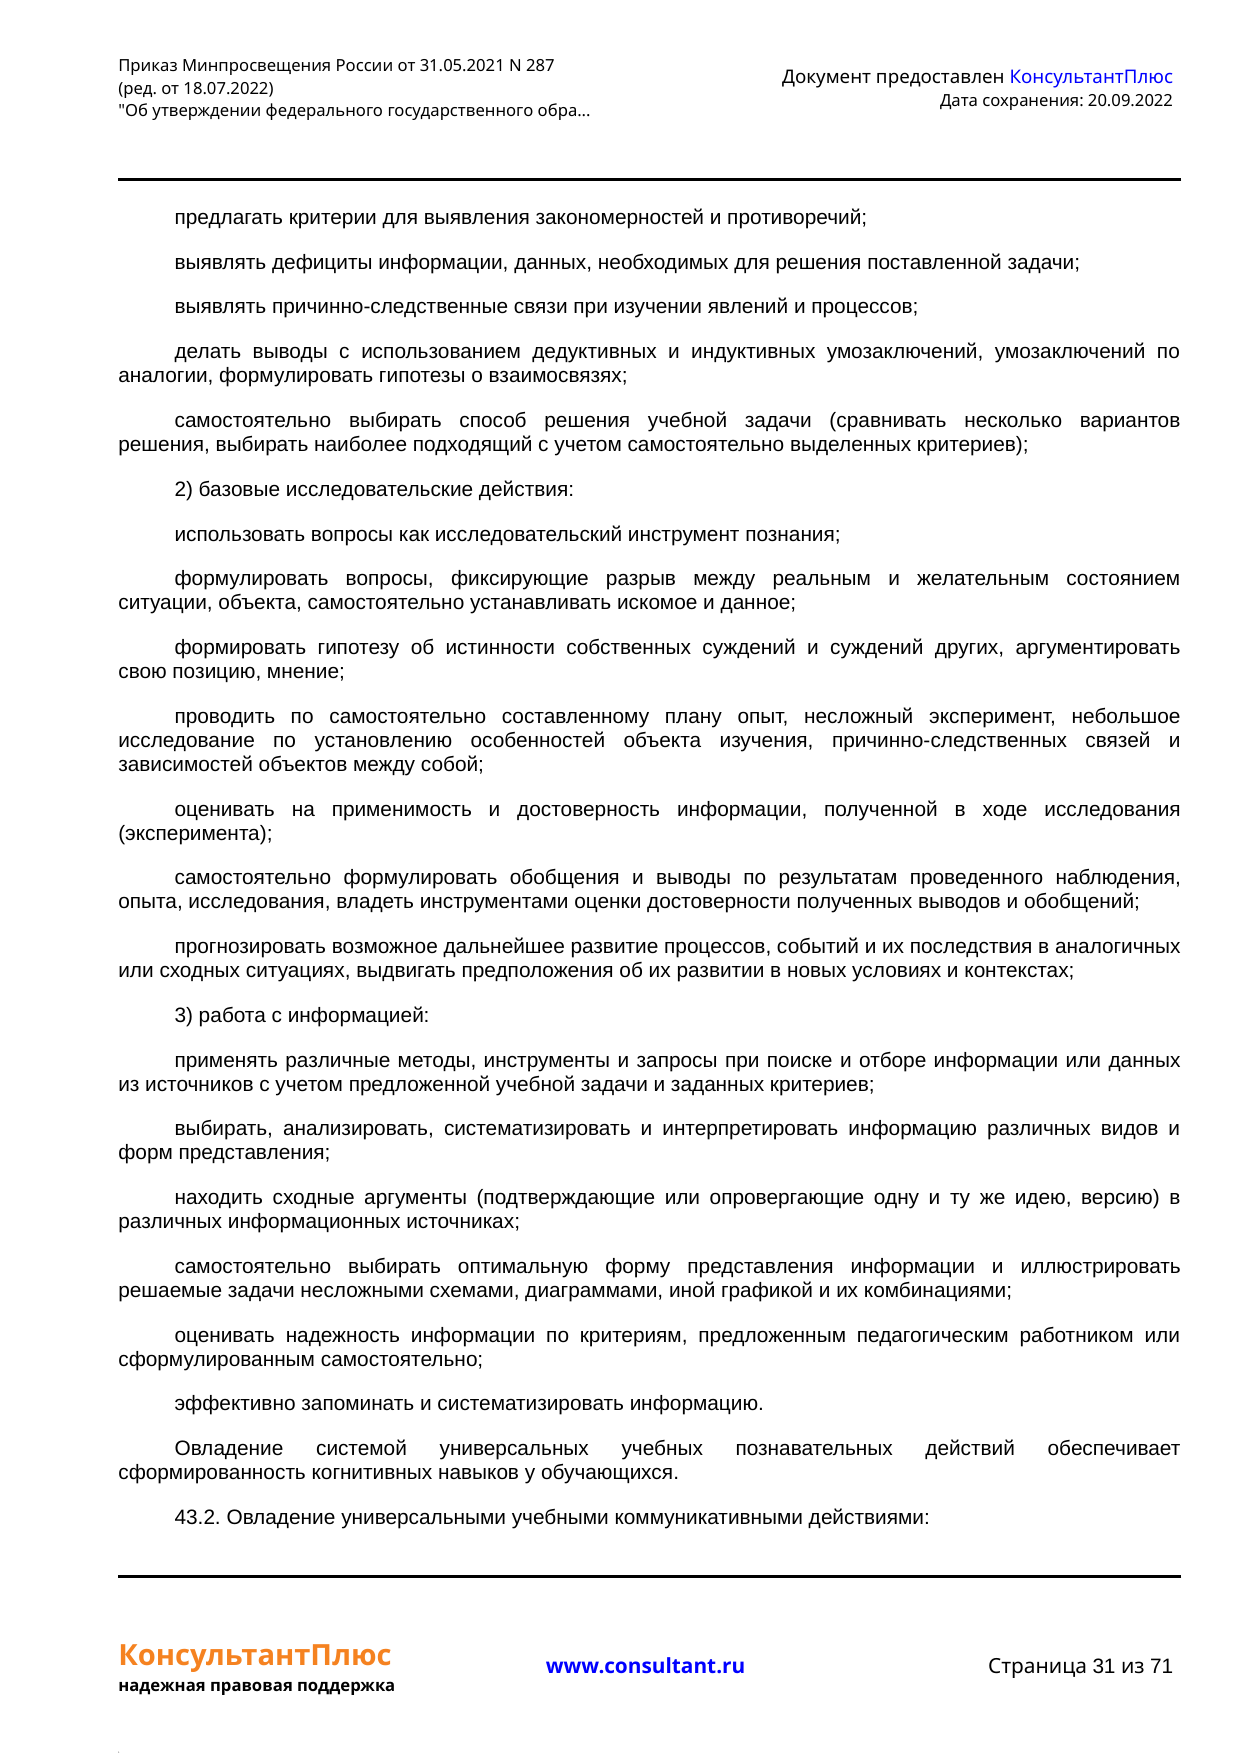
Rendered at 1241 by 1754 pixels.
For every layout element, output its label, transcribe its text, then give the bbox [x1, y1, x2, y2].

text применять различные методы, инструменты и запросы при поиске и отборе информации или данных из источников с учетом предложенной учебной задачи и заданных критериев; [118, 1047, 1181, 1095]
text использовать вопросы как исследовательский инструмент познания; [118, 521, 1181, 545]
text делать выводы с использованием дедуктивных и индуктивных умозаключений, умозаключений по аналогии, формулировать гипотезы о взаимосвязях; [118, 339, 1181, 387]
text 2) базовые исследовательские действия: [118, 477, 1181, 501]
text самостоятельно выбирать способ решения учебной задачи (сравнивать несколько вариантов решения, выбирать наиболее подходящий с учетом самостоятельно выделенных критериев); [118, 408, 1181, 456]
text выбирать, анализировать, систематизировать и интерпретировать информацию различных видов и форм представления; [118, 1116, 1181, 1164]
text выявлять причинно-следственные связи при изучении явлений и процессов; [118, 294, 1181, 318]
text формулировать вопросы, фиксирующие разрыв между реальным и желательным состоянием ситуации, объекта, самостоятельно устанавливать искомое и данное; [118, 566, 1181, 614]
text прогнозировать возможное дальнейшее развитие процессов, событий и их последствия в аналогичных или сходных ситуациях, выдвигать предположения об их развитии в новых условиях и контекстах; [118, 934, 1181, 982]
text самостоятельно формулировать обобщения и выводы по результатам проведенного наблюдения, опыта, исследования, владеть инструментами оценки достоверности полученных выводов и обобщений; [118, 865, 1181, 913]
text Овладение системой универсальных учебных познавательных действий обеспечивает сформированность когнитивных навыков у обучающихся. [118, 1436, 1181, 1484]
text оценивать на применимость и достоверность информации, полученной в ходе исследования (эксперимента); [118, 796, 1181, 844]
text эффективно запоминать и систематизировать информацию. [118, 1391, 1181, 1415]
text 43.2. Овладение универсальными учебными коммуникативными действиями: [118, 1505, 1181, 1529]
text находить сходные аргументы (подтверждающие или опровергающие одну и ту же идею, версию) в различных информационных источниках; [118, 1185, 1181, 1233]
text предлагать критерии для выявления закономерностей и противоречий; [118, 205, 1181, 229]
text 3) работа с информацией: [118, 1003, 1181, 1027]
text выявлять дефициты информации, данных, необходимых для решения поставленной задачи; [118, 249, 1181, 273]
text проводить по самостоятельно составленному плану опыт, несложный эксперимент, небольшое исследование по установлению особенностей объекта изучения, причинно-следственных связей и зависимостей объектов между собой; [118, 704, 1181, 776]
text формировать гипотезу об истинности собственных суждений и суждений других, аргументировать свою позицию, мнение; [118, 635, 1181, 683]
text самостоятельно выбирать оптимальную форму представления информации и иллюстрировать решаемые задачи несложными схемами, диаграммами, иной графикой и их комбинациями; [118, 1254, 1181, 1302]
text оценивать надежность информации по критериям, предложенным педагогическим работником или сформулированным самостоятельно; [118, 1322, 1181, 1370]
